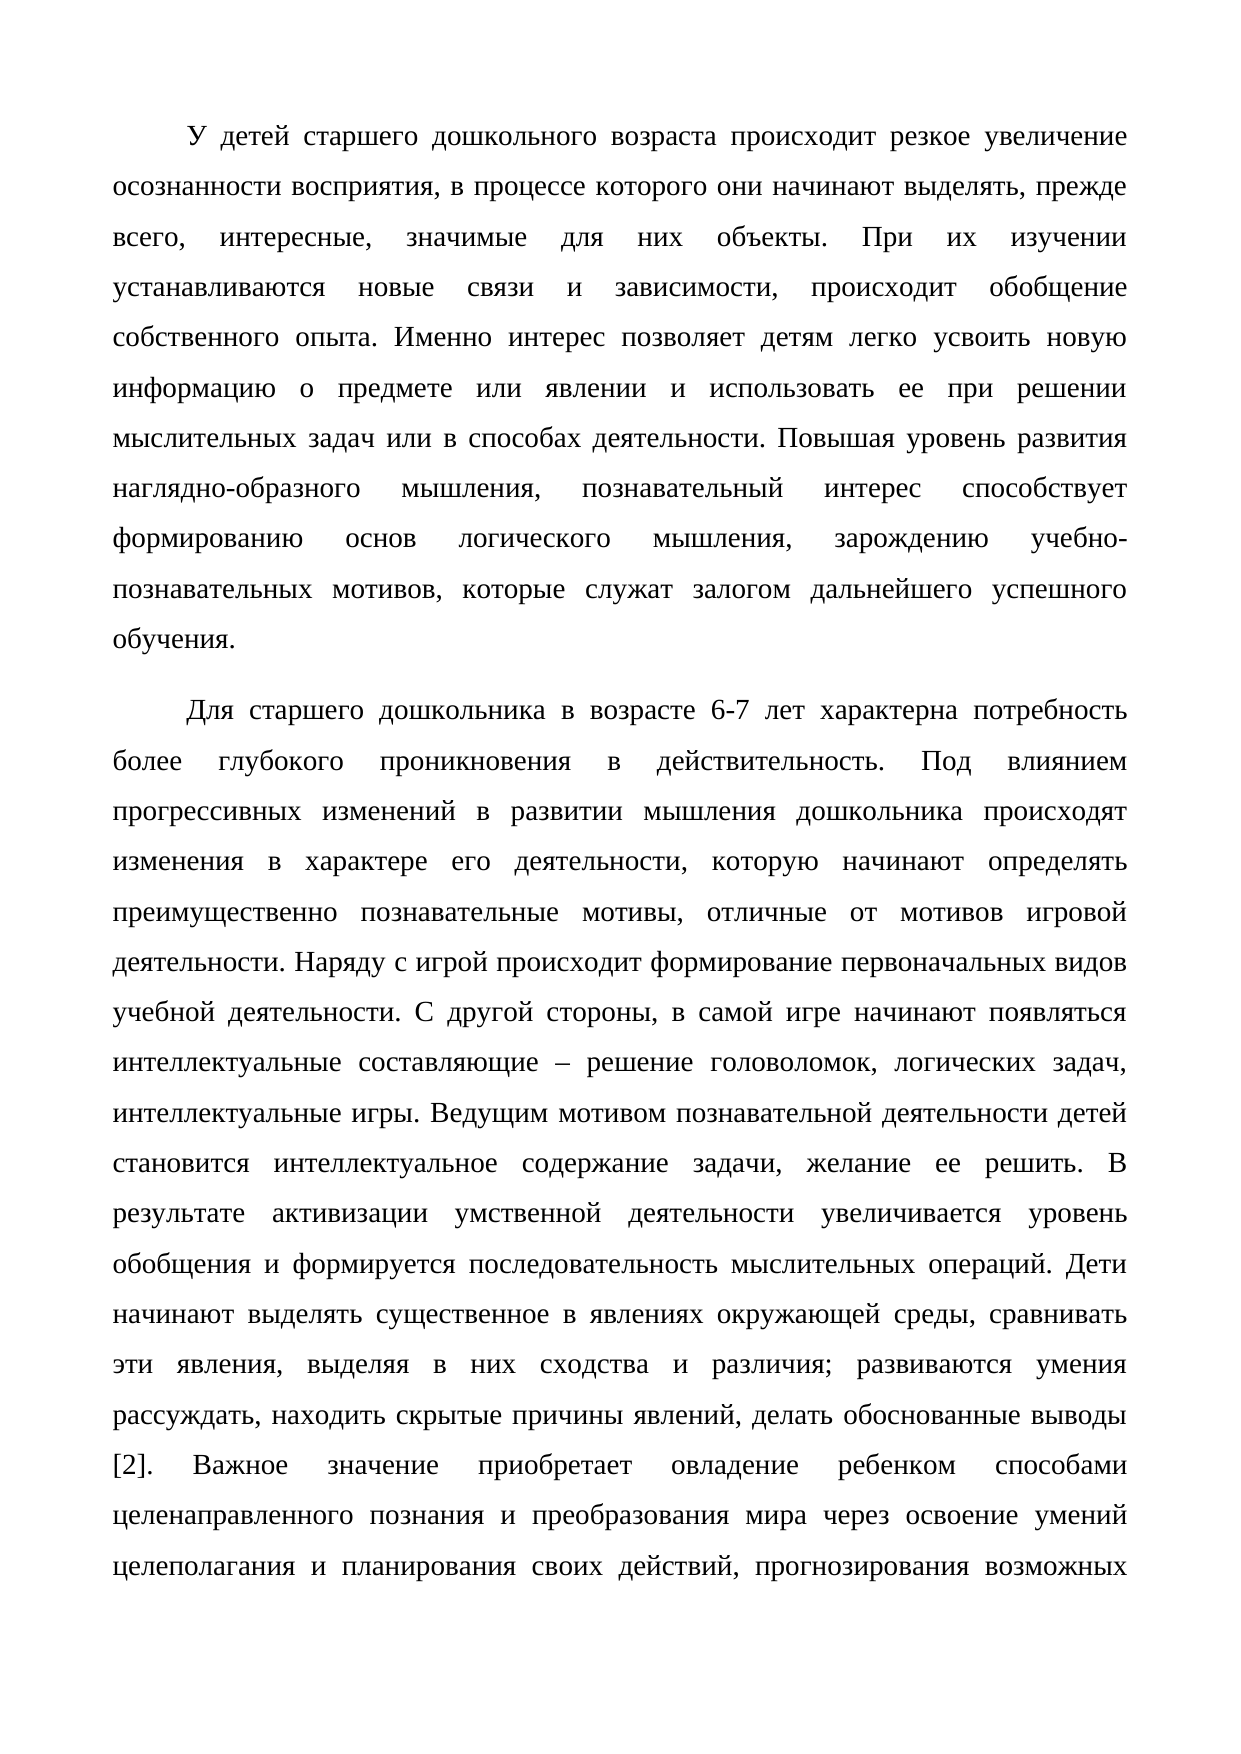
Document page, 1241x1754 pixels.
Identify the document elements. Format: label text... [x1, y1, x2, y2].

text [112, 692, 1128, 1581]
text У детей старшего дошкольного возраста происходит резкое увеличение осознанности восприятия, в процессе которого они начинают выделять, прежде всего, интересные, значимые для них объекты. При их изучении устанавливаются новые связи и зависимости, происходит обобщение собственного опыта. Именно интерес позволяет детям легко усвоить новую информацию о предмете или явлении и использовать ее при решении мыслительных задач или в способах деятельности. Повышая уровень развития наглядно-образного мышления, познавательный интерес способствует формированию основ логического мышления, зарождению учебно-познавательных мотивов, которые служат залогом дальнейшего успешного обучения. [112, 118, 1128, 655]
